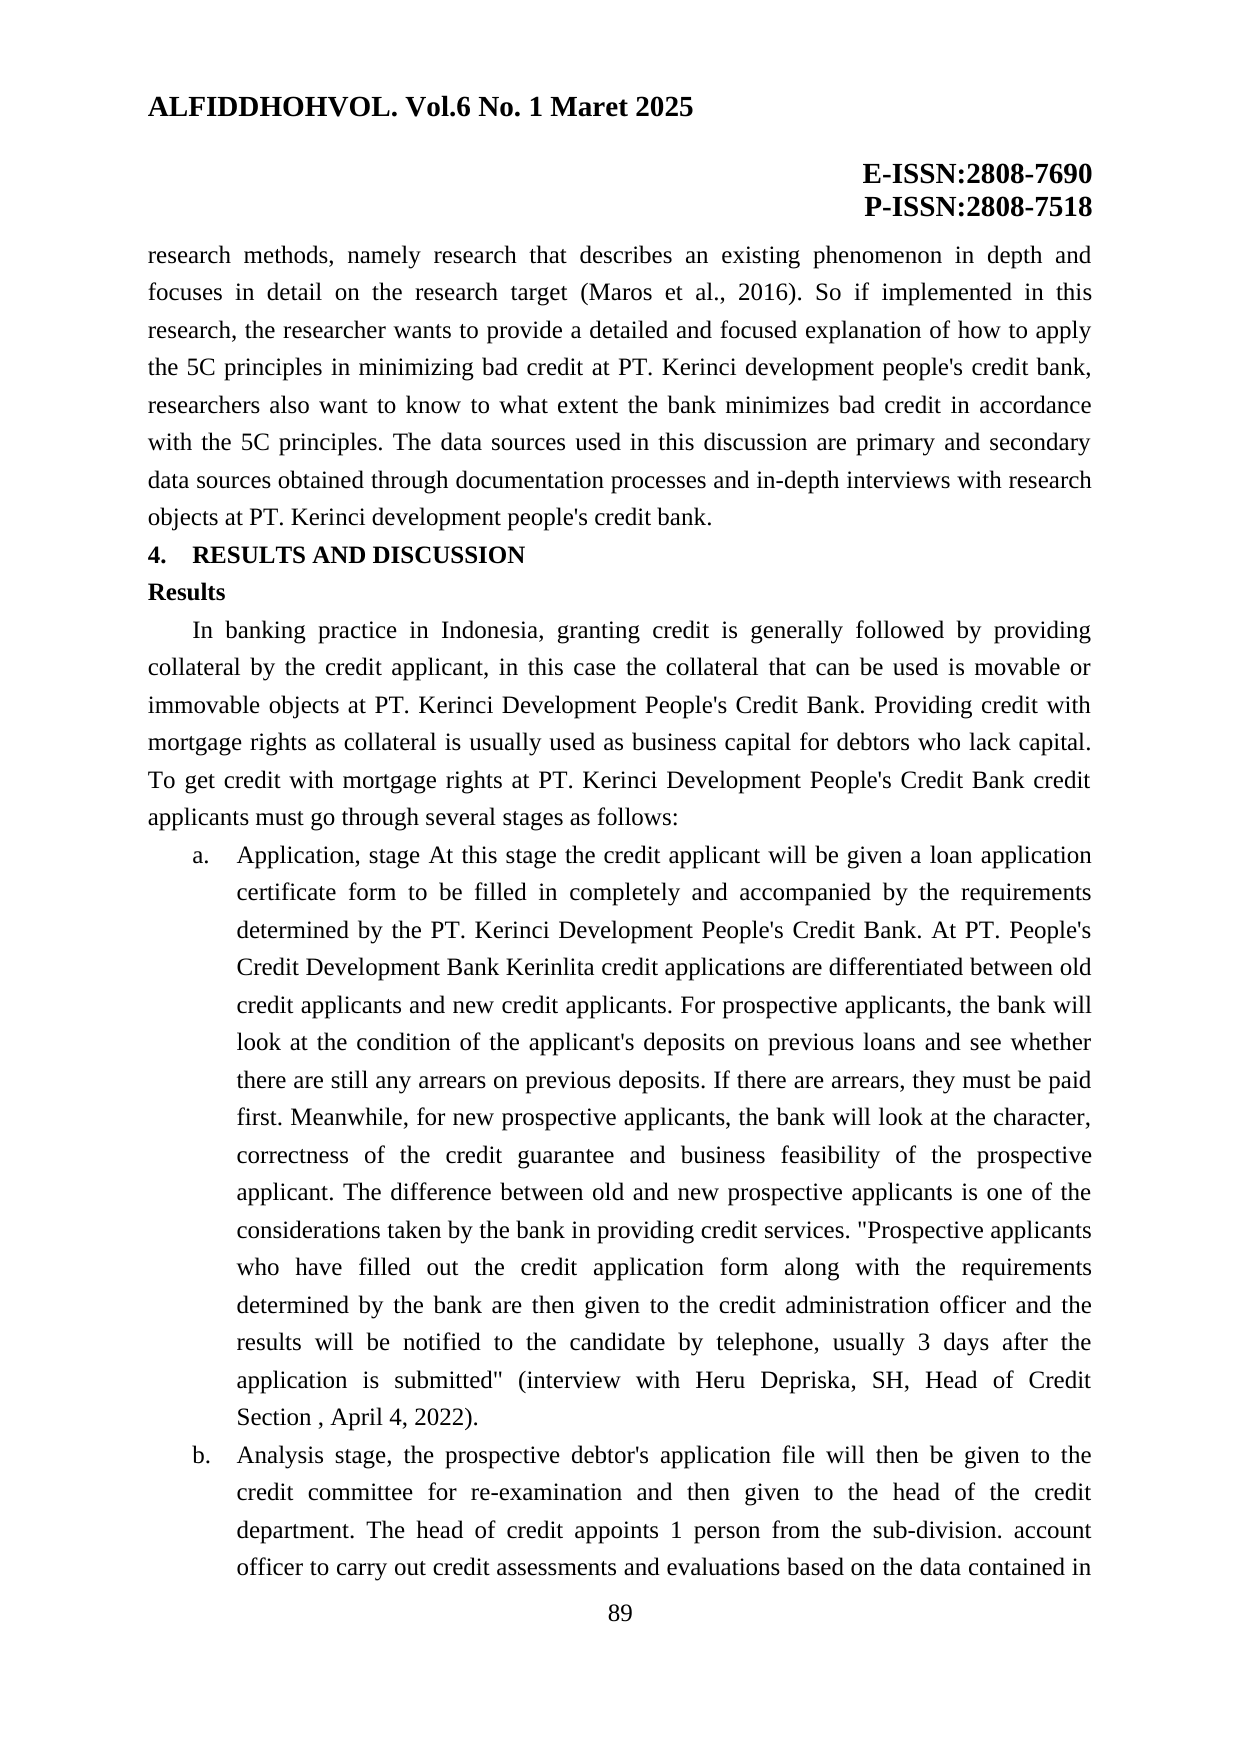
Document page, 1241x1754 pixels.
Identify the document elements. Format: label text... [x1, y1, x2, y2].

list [192, 1435, 1092, 1585]
list Application, stage At this stage the credit applicant will be given a loan application certificate form to be filled in completely and accompanied by the requirements determined by the PT. Kerinci Development People's Credit Bank. At PT. People's Credit Development Bank Kerinlita credit applications are differentiated between old credit applicants and new credit applicants. For prospective applicants, the bank will look at the condition of the applicant's deposits on previous loans and see whether there are still any arrears on previous deposits. If there are arrears, they must be paid first. Meanwhile, for new prospective applicants, the bank will look at the character, correctness of the credit guarantee and business feasibility of the prospective applicant. The difference between old and new prospective applicants is one of the considerations taken by the bank in providing credit services. "Prospective applicants who have filled out the credit application form along with the requirements determined by the bank are then given to the credit administration officer and the results will be notified to the candidate by telephone, usually 3 days after the application is submitted" (interview with Heru Depriska, SH, Head of Credit Section , April 4, 2022). [192, 835, 1092, 1435]
text Results [148, 573, 1092, 610]
list RESULTS AND DISCUSSION [148, 535, 1092, 573]
text In banking practice in Indonesia, granting credit is generally followed by providing collateral by the credit applicant, in this case the collateral that can be used is movable or immovable objects at PT. Kerinci Development People's Credit Bank. Providing credit with mortgage rights as collateral is usually used as business capital for debtors who lack capital. To get credit with mortgage rights at PT. Kerinci Development People's Credit Bank credit applicants must go through several stages as follows: [148, 610, 1092, 835]
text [148, 235, 1092, 535]
